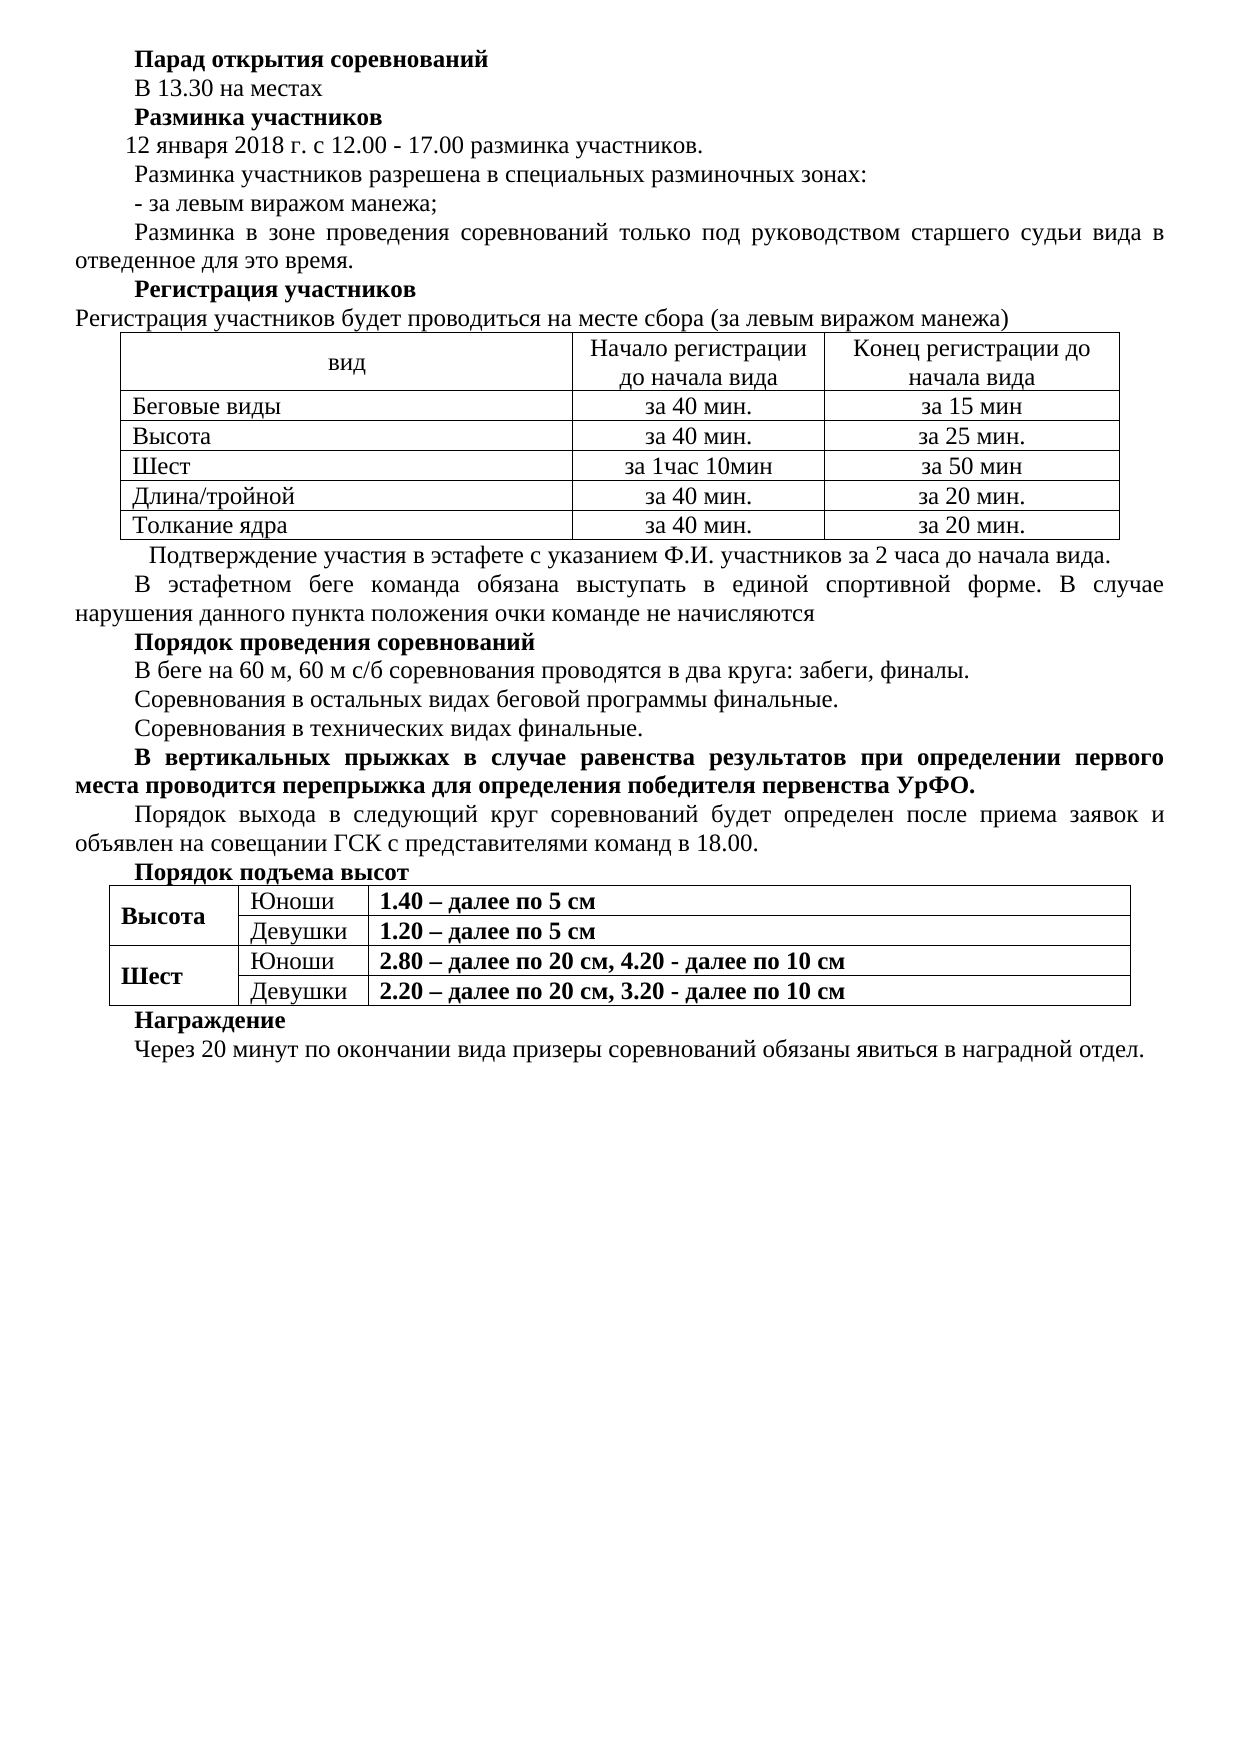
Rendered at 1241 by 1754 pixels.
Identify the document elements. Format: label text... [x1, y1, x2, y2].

table_cell за 20 мин. [825, 481, 1119, 509]
table_cell 2.80 – далее по 20 см, 4.20 - далее по 10 см [369, 946, 1130, 975]
table_cell за 40 мин. [573, 481, 824, 509]
text Соревнования в остальных видах беговой программы финальные. [75, 684, 1165, 713]
table_header Конец регистрации до начала вида [825, 333, 1119, 390]
table_header Начало регистрации до начала вида [573, 333, 824, 390]
table_header 1.40 – далее по 5 см [369, 886, 1130, 915]
table_cell за 20 мин. [825, 511, 1119, 539]
table_header Юноши [239, 886, 368, 915]
table_cell Беговые виды [121, 391, 572, 420]
text В 13.30 на местах [75, 73, 1165, 102]
table_cell за 40 мин. [573, 421, 824, 450]
table_cell Шест [121, 451, 572, 480]
text Регистрация участников будет проводиться на месте сбора (за левым виражом манежа) [75, 303, 1165, 332]
text Соревнования в технических видах финальные. [75, 713, 1165, 742]
text В эстафетном беге команда обязана выступать в единой спортивной форме. В случае нарушения данного пункта положения очки команде не начисляются [75, 569, 1165, 627]
table_cell за 1час 10мин [573, 451, 824, 480]
table_cell Высота [121, 421, 572, 450]
text Порядок подъема высот [75, 857, 1165, 885]
text Парад открытия соревнований [75, 44, 1165, 73]
text Разминка участников разрешена в специальных разминочных зонах: [75, 159, 1165, 188]
table_cell за 25 мин. [825, 421, 1119, 450]
text В беге на 60 м, 60 м с/б соревнования проводятся в два круга: забеги, финалы. [75, 655, 1165, 684]
table_cell за 15 мин [825, 391, 1119, 420]
table_cell Длина/тройной [121, 481, 572, 509]
text Разминка в зоне проведения соревнований только под руководством старшего судьи вида в отведенное для это время. [75, 217, 1165, 274]
text В вертикальных прыжках в случае равенства результатов при определении первого места проводится перепрыжка для определения победителя первенства УрФО. [75, 742, 1165, 799]
table_cell за 40 мин. [573, 511, 824, 539]
table_cell 1.20 – далее по 5 см [369, 916, 1130, 945]
table_cell Девушки [239, 916, 368, 945]
text - за левым виражом манежа; [75, 188, 1165, 217]
table_cell Шест [110, 946, 238, 1004]
table_cell 2.20 – далее по 20 см, 3.20 - далее по 10 см [369, 976, 1130, 1004]
text 12 января 2018 г. с 12.00 - 17.00 разминка участников. [75, 131, 1165, 159]
text Разминка участников [75, 102, 1165, 131]
text Подтверждение участия в эстафете с указанием Ф.И. участников за 2 часа до начала вида. [75, 540, 1165, 569]
table_cell за 50 мин [825, 451, 1119, 480]
table_header вид [121, 333, 572, 390]
table_cell Толкание ядра [121, 511, 572, 539]
text Порядок проведения соревнований [75, 627, 1165, 655]
text Регистрация участников [75, 274, 1165, 303]
text Через 20 минут по окончании вида призеры соревнований обязаны явиться в наградной отдел. [75, 1034, 1165, 1063]
table_cell Юноши [239, 946, 368, 975]
table_header Высота [110, 886, 238, 945]
table_cell за 40 мин. [573, 391, 824, 420]
text Порядок выхода в следующий круг соревнований будет определен после приема заявок и объявлен на совещании ГСК с представителями команд в 18.00. [75, 799, 1165, 857]
table_cell Девушки [239, 976, 368, 1004]
text Награждение [75, 1006, 1165, 1034]
